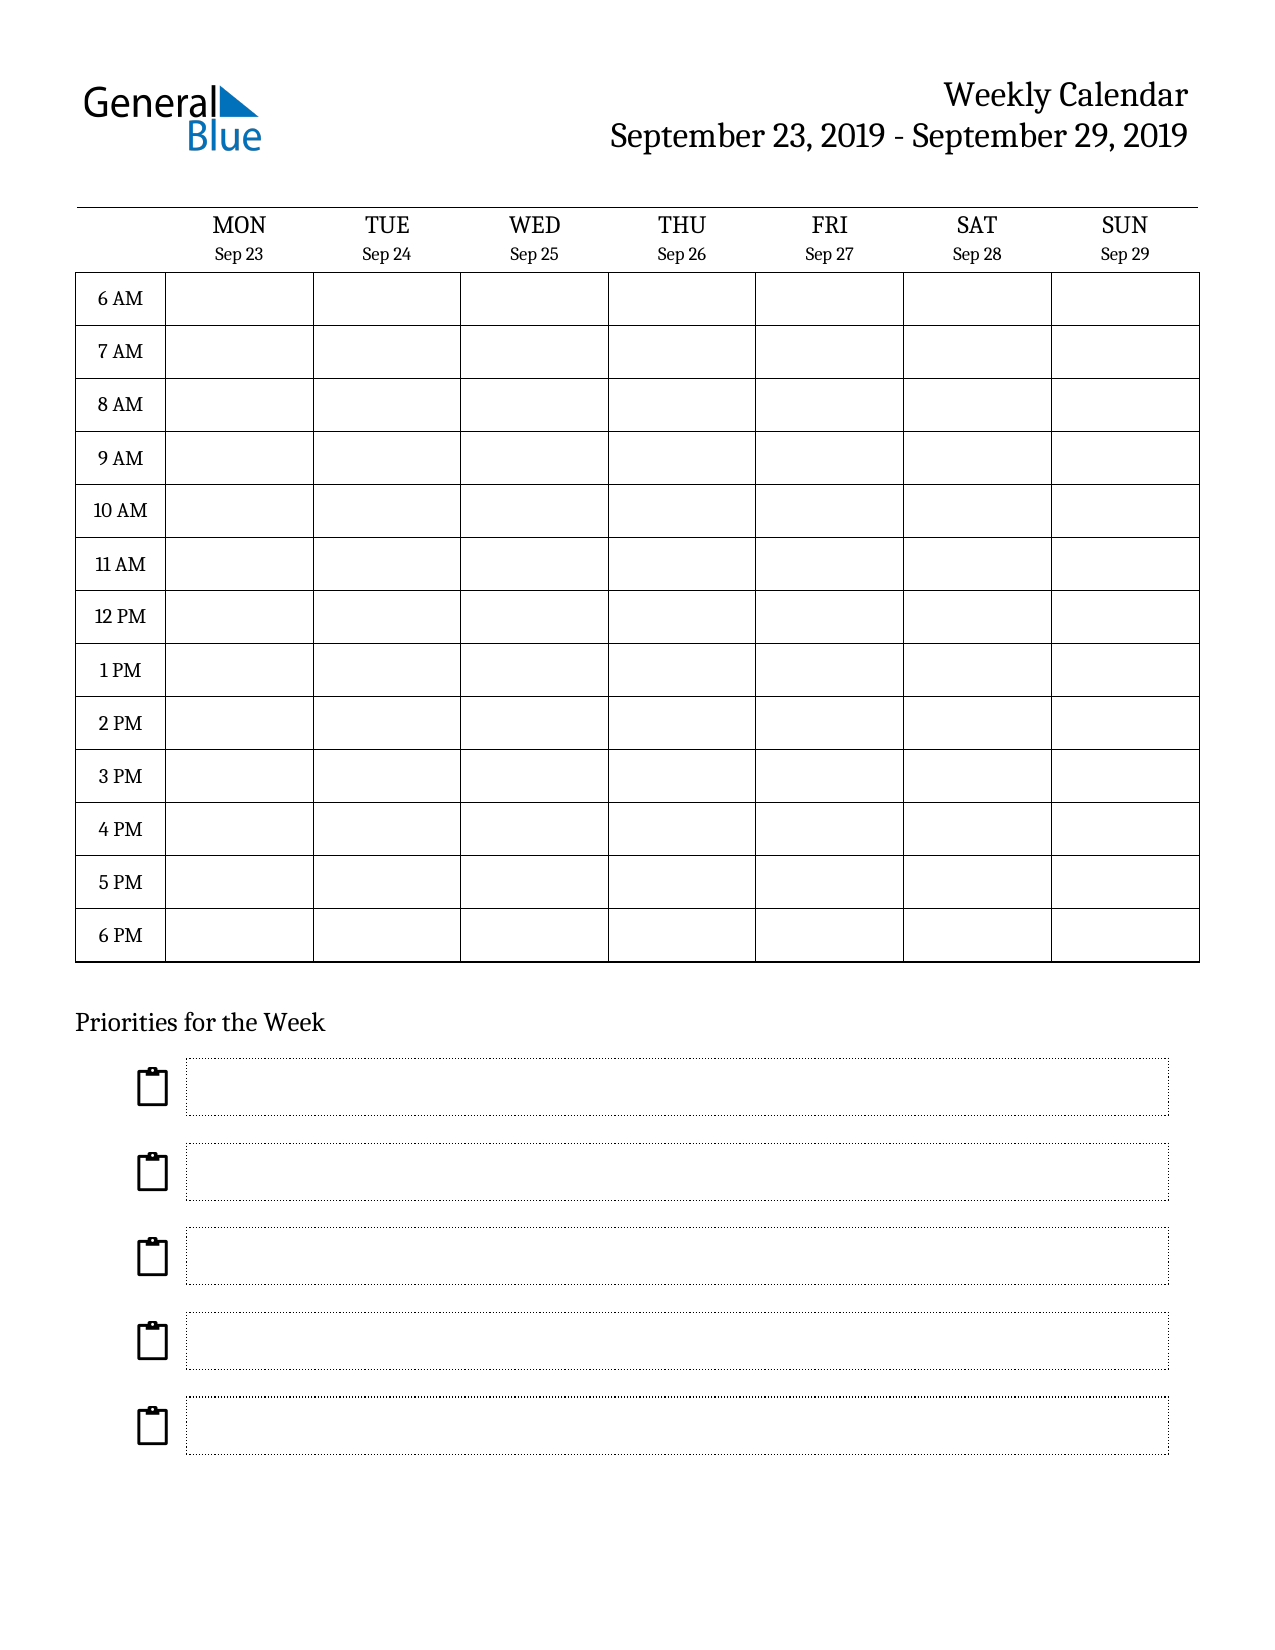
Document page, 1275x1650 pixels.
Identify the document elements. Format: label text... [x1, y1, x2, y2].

table_cell [106, 1200, 1168, 1227]
table_cell [756, 432, 903, 484]
table_cell [314, 485, 460, 537]
table_cell [609, 644, 755, 696]
table_cell [1052, 644, 1199, 696]
table_cell [187, 1312, 1168, 1369]
table_cell [187, 1143, 1168, 1200]
table_cell TUE Sep 24 [313, 208, 461, 272]
table_cell [314, 803, 460, 855]
table_cell 1 PM [76, 644, 165, 696]
table_cell [314, 538, 460, 590]
table_cell 6 PM [76, 909, 165, 961]
table_cell [904, 538, 1051, 590]
table_cell [609, 273, 755, 325]
table_cell [904, 485, 1051, 537]
table_header Weekly Calendar September 23, 2019 - September 29, 2019 [76, 75, 1199, 207]
table_cell 12 PM [76, 591, 165, 643]
table_cell [166, 909, 313, 961]
table_cell [904, 750, 1051, 802]
table_cell [166, 591, 313, 643]
table_cell MON Sep 23 [165, 208, 313, 272]
table_cell [314, 644, 460, 696]
table_cell WED Sep 25 [461, 208, 608, 272]
table_cell [106, 1396, 187, 1454]
picture [129, 1063, 176, 1110]
table_cell [1052, 379, 1199, 431]
table_cell SAT Sep 28 [904, 208, 1051, 272]
table_cell [609, 432, 755, 484]
picture [129, 1233, 176, 1280]
table_cell [904, 379, 1051, 431]
table_cell [756, 326, 903, 378]
table_cell [756, 538, 903, 590]
table_cell [166, 803, 313, 855]
table_cell [166, 856, 313, 908]
table_cell 3 PM [76, 750, 165, 802]
table_cell [904, 856, 1051, 908]
picture [129, 1148, 176, 1195]
table_cell [166, 538, 313, 590]
table_cell [166, 485, 313, 537]
table_cell 8 AM [76, 379, 165, 431]
table_cell [166, 326, 313, 378]
table_cell [756, 273, 903, 325]
table_cell [904, 273, 1051, 325]
table_cell [1052, 909, 1199, 961]
table_cell 6 AM [76, 273, 165, 325]
table_cell 2 PM [76, 697, 165, 749]
table_cell [1052, 538, 1199, 590]
table_header [187, 1058, 1168, 1115]
table_cell [461, 856, 608, 908]
table_cell [461, 538, 608, 590]
table_cell [756, 803, 903, 855]
table_cell [609, 485, 755, 537]
table_cell [756, 909, 903, 961]
table_cell [609, 856, 755, 908]
table_cell [609, 909, 755, 961]
table_cell THU Sep 26 [608, 208, 756, 272]
table_cell [166, 644, 313, 696]
table_cell [461, 803, 608, 855]
table_cell SUN Sep 29 [1051, 207, 1199, 272]
table_cell [461, 644, 608, 696]
table_header [106, 1058, 187, 1115]
table_cell [904, 697, 1051, 749]
table_cell [106, 1227, 187, 1284]
table_cell [1052, 273, 1199, 325]
table_cell [461, 591, 608, 643]
table_cell [609, 591, 755, 643]
table_cell [461, 485, 608, 537]
table_cell [166, 379, 313, 431]
table_cell [756, 591, 903, 643]
table_cell [314, 273, 460, 325]
table_cell [1052, 485, 1199, 537]
table_cell [187, 1396, 1168, 1454]
picture [129, 1402, 176, 1449]
table_cell [314, 697, 460, 749]
table_cell [106, 1284, 1168, 1312]
table_cell [609, 326, 755, 378]
table_cell [314, 326, 460, 378]
table_cell 10 AM [76, 485, 165, 537]
table_cell [609, 379, 755, 431]
table_cell [461, 909, 608, 961]
picture [84, 85, 261, 151]
table_cell [166, 432, 313, 484]
table_cell [461, 326, 608, 378]
table_cell [1052, 697, 1199, 749]
table_cell [756, 750, 903, 802]
table_cell [756, 644, 903, 696]
picture [129, 1318, 176, 1364]
table_cell [106, 1369, 1168, 1396]
table_cell [1052, 856, 1199, 908]
table_cell [904, 591, 1051, 643]
table_cell [461, 432, 608, 484]
table_cell [756, 485, 903, 537]
table_cell 5 PM [76, 856, 165, 908]
table_cell [187, 1227, 1168, 1284]
table_cell [609, 750, 755, 802]
table_cell [461, 379, 608, 431]
table_cell [166, 697, 313, 749]
table_cell [756, 697, 903, 749]
table_cell [609, 803, 755, 855]
table_cell [1052, 803, 1199, 855]
table_cell [1052, 432, 1199, 484]
table_cell [1052, 326, 1199, 378]
table_cell [106, 1312, 187, 1369]
table_cell [314, 750, 460, 802]
table_cell 7 AM [76, 326, 165, 378]
table_cell 9 AM [76, 432, 165, 484]
table_cell [166, 273, 313, 325]
table_cell [609, 697, 755, 749]
table_cell [904, 644, 1051, 696]
table_cell [609, 538, 755, 590]
table_cell [904, 432, 1051, 484]
table_cell [904, 803, 1051, 855]
table_cell [904, 909, 1051, 961]
table_cell FRI Sep 27 [756, 208, 903, 272]
table_cell [314, 591, 460, 643]
table_cell [904, 326, 1051, 378]
table_cell [756, 379, 903, 431]
text Priorities for the Week [75, 1007, 1200, 1039]
table_cell 4 PM [76, 803, 165, 855]
table_cell [461, 697, 608, 749]
table_cell [314, 856, 460, 908]
table_cell 11 AM [76, 538, 165, 590]
table_cell [461, 750, 608, 802]
table_cell [106, 1143, 187, 1200]
table_cell [1052, 750, 1199, 802]
table_cell [1052, 591, 1199, 643]
table_cell [756, 856, 903, 908]
table_cell [314, 432, 460, 484]
table_cell [76, 208, 165, 272]
table_cell [106, 1115, 1168, 1142]
table_cell [314, 379, 460, 431]
table_cell [314, 909, 460, 961]
table_cell [166, 750, 313, 802]
table_cell [461, 273, 608, 325]
